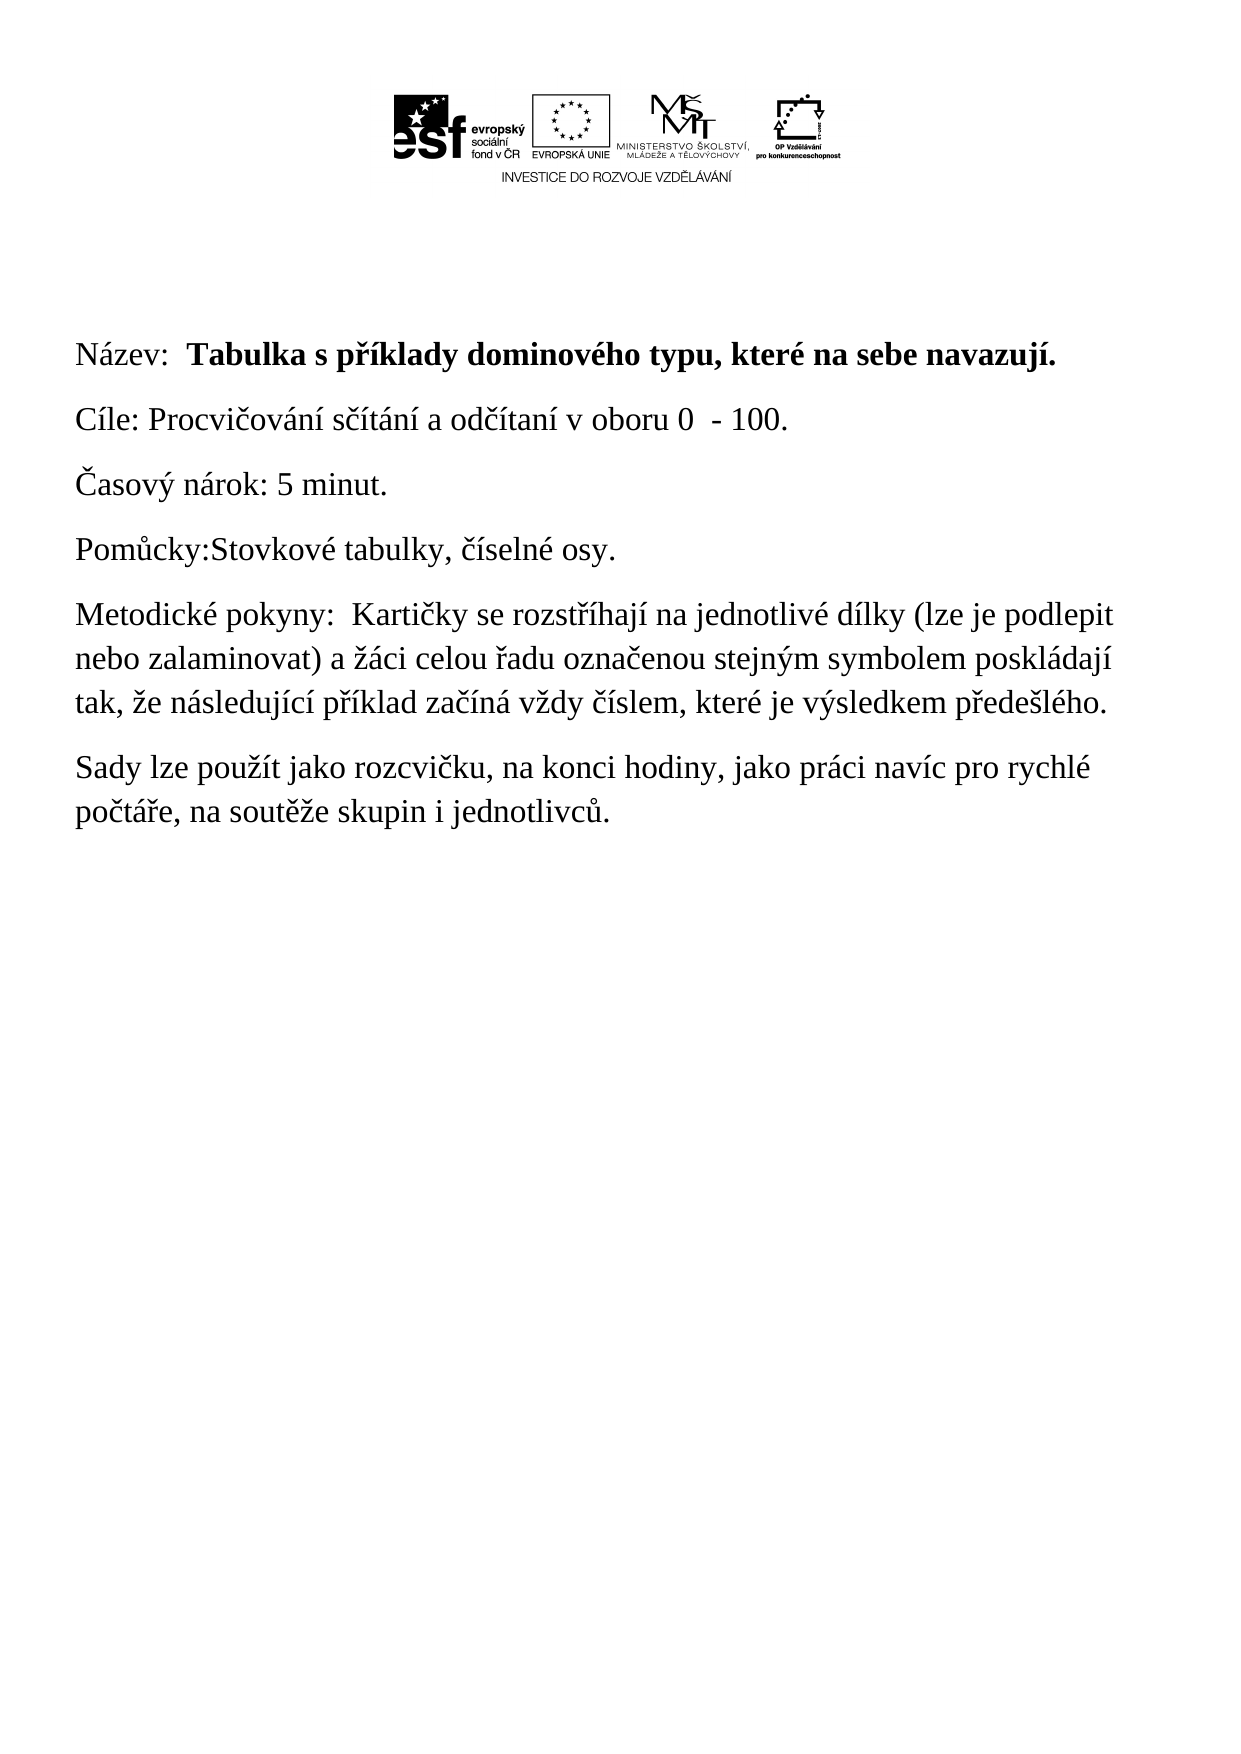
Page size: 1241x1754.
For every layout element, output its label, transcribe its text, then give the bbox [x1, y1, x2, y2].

text Pomůcky:Stovkové tabulky, číselné osy. [75, 529, 1165, 568]
text Časový nárok: 5 minut. [75, 464, 1165, 503]
text Metodické pokyny: Kartičky se rozstříhají na jednotlivé dílky (lze je podlepit nebo zalaminovat) a žáci celou řadu označenou stejným symbolem poskládají tak, že následující příklad začíná vždy číslem, které je výsledkem předešlého. [75, 594, 1165, 721]
picture [370, 75, 871, 198]
text Cíle: Procvičování sčítání a odčítaní v oboru 0 - 100. [75, 399, 1165, 438]
text Sady lze použít jako rozcvičku, na konci hodiny, jako práci navíc pro rychlé počtáře, na soutěže skupin i jednotlivců. [75, 747, 1165, 829]
text Název: Tabulka s příklady dominového typu, které na sebe navazují. [75, 334, 1165, 373]
